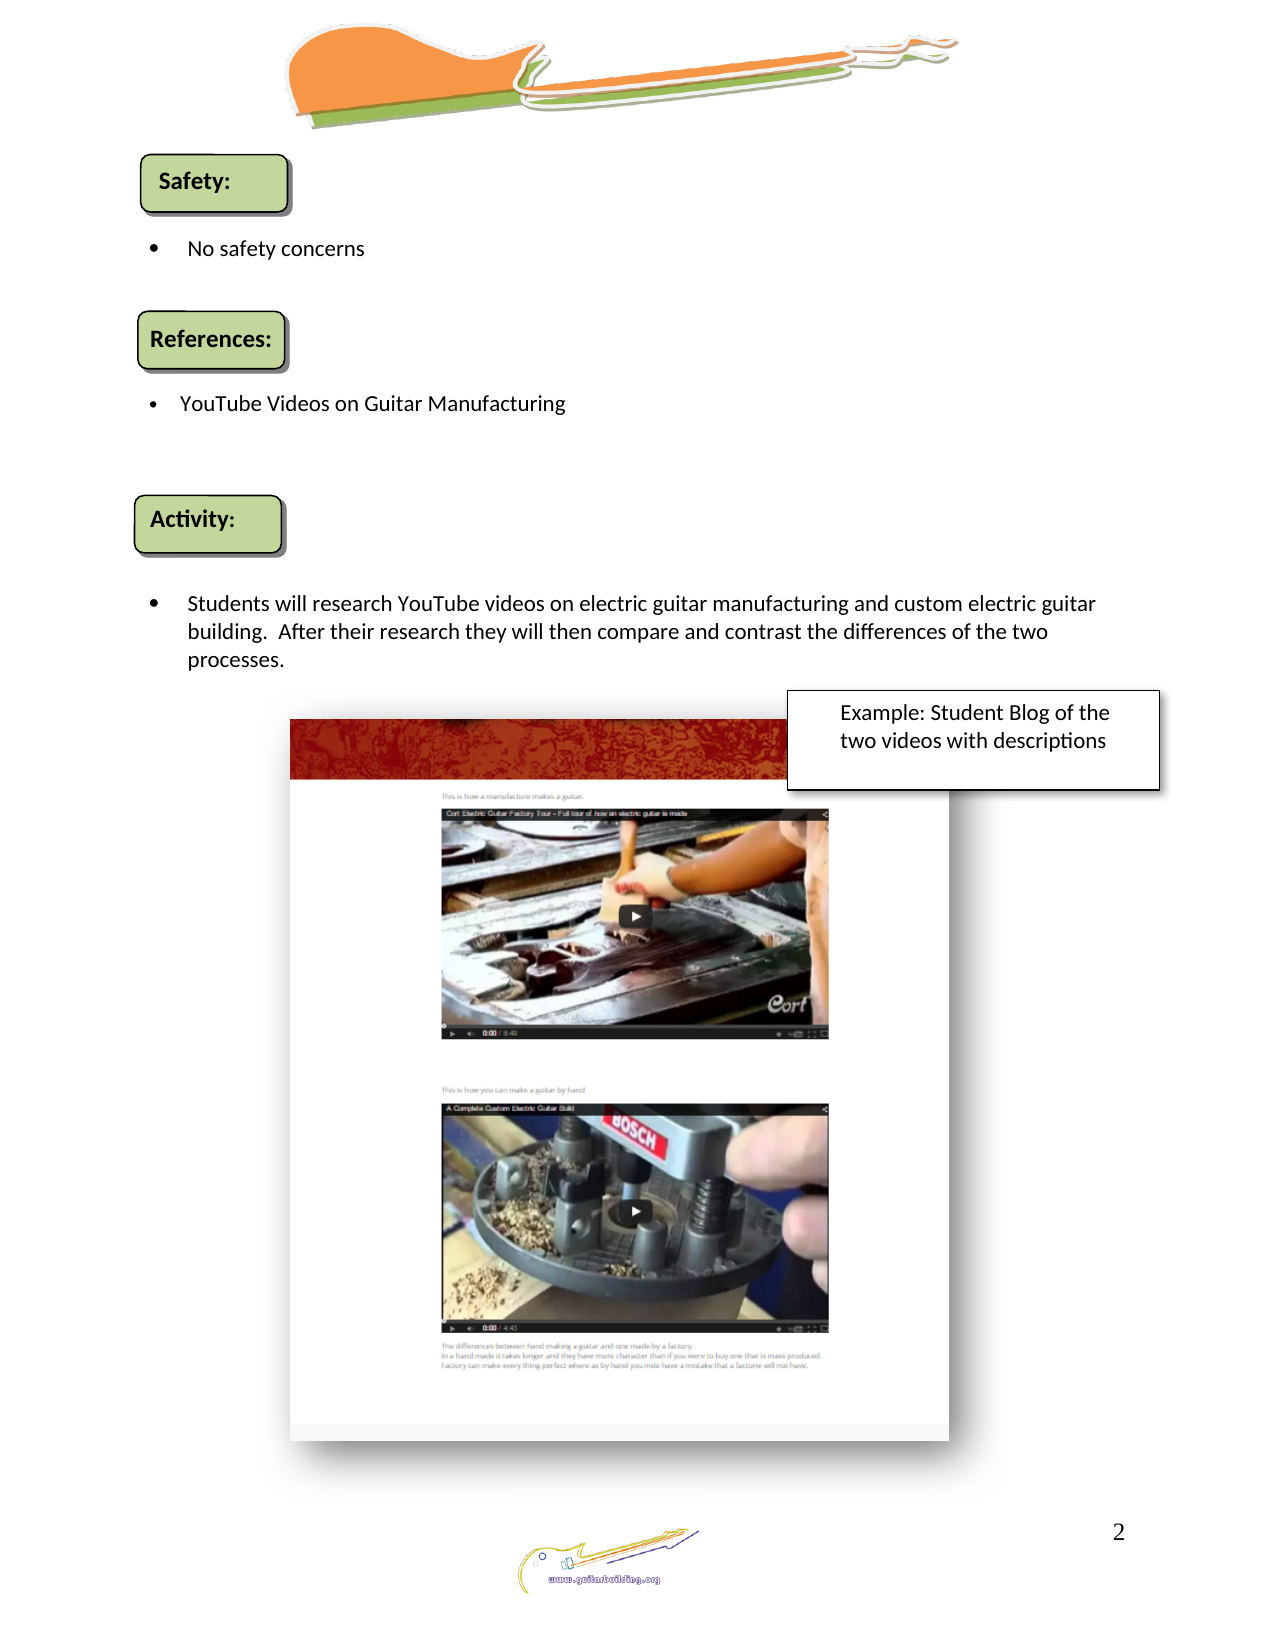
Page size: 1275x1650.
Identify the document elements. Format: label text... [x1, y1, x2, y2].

list No safety concerns [150, 234, 1125, 262]
picture [290, 719, 949, 1441]
list Students will research YouTube videos on electric guitar manufacturing and custom electric guitar building. After their research they will then compare and contrast the differences of the two processes. [150, 589, 1125, 673]
text Activity: [150, 503, 1125, 533]
text References: [150, 323, 1125, 354]
list YouTube Videos on Guitar Manufacturing [150, 389, 1125, 417]
picture [511, 1485, 702, 1633]
picture [283, 22, 959, 130]
